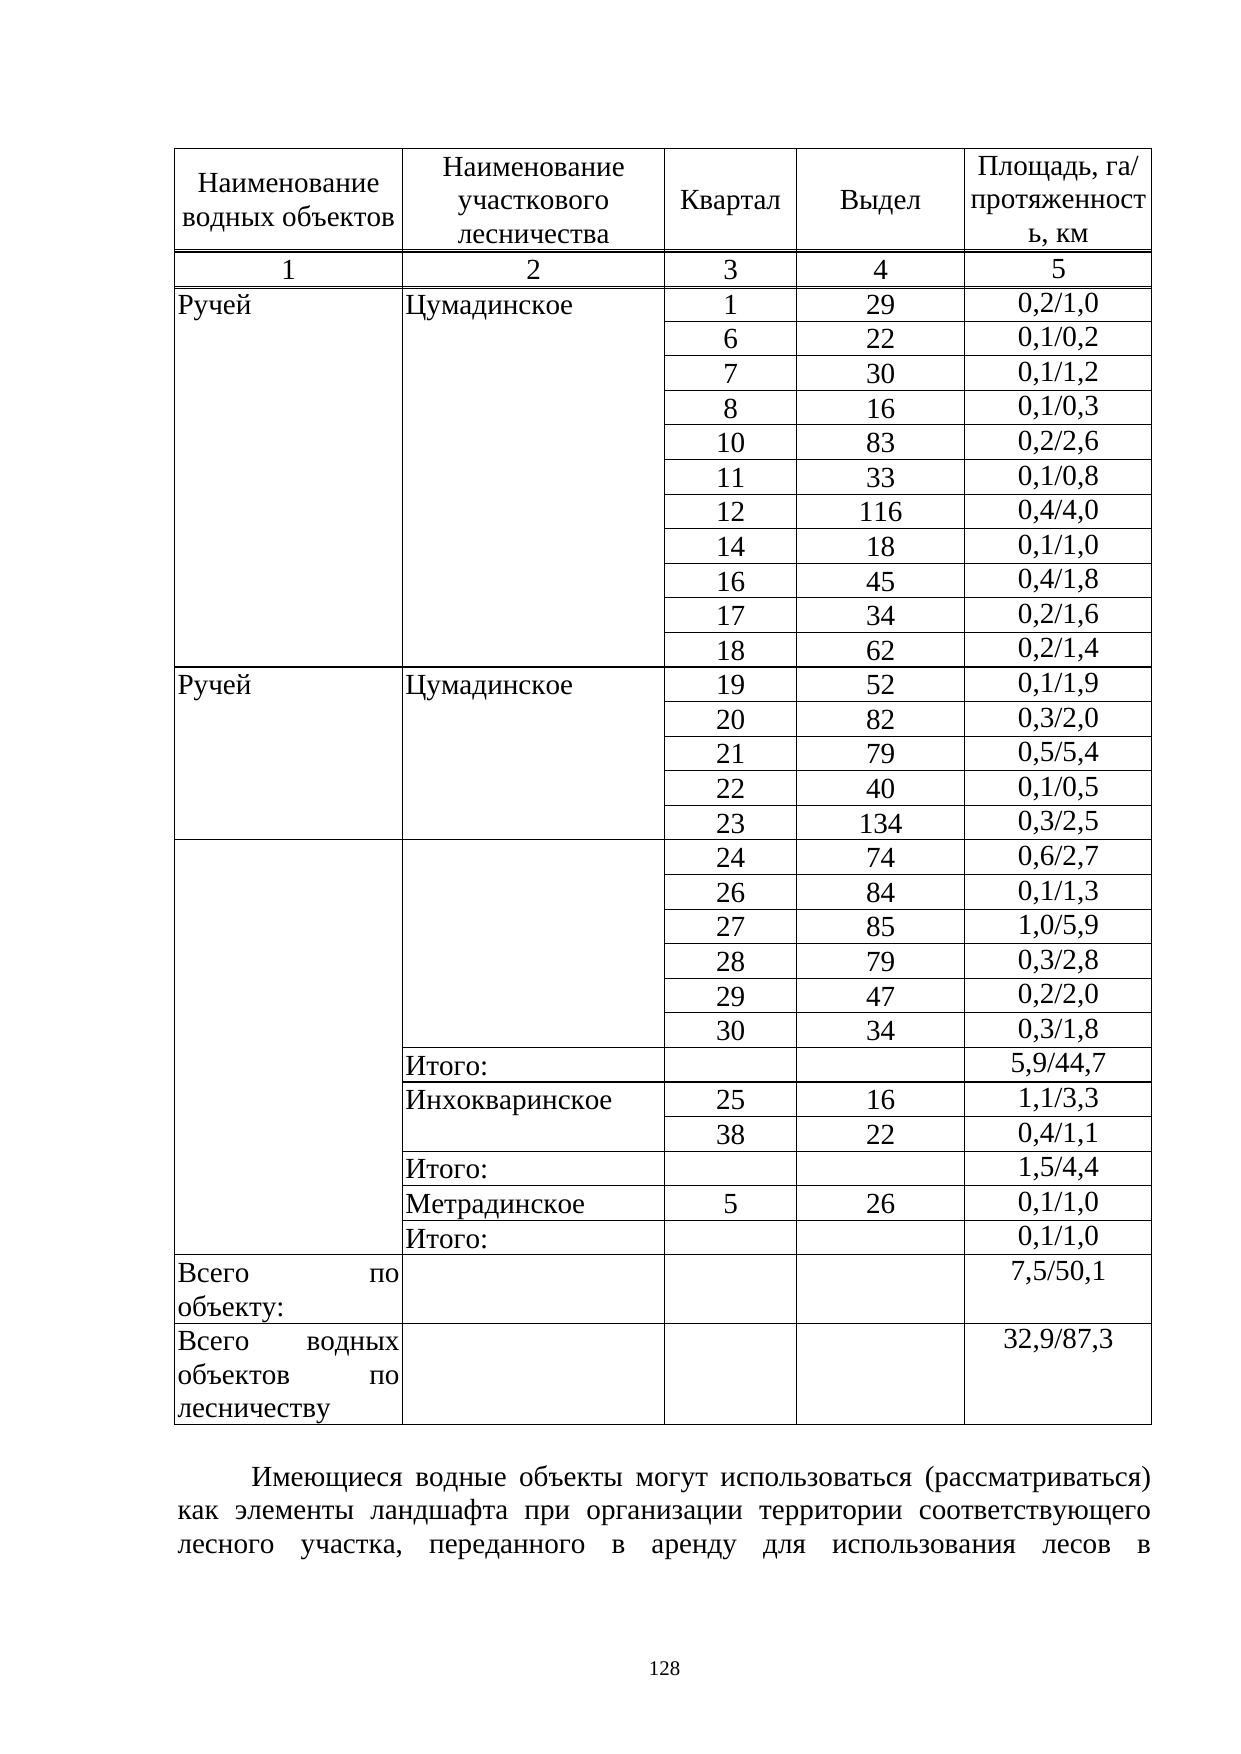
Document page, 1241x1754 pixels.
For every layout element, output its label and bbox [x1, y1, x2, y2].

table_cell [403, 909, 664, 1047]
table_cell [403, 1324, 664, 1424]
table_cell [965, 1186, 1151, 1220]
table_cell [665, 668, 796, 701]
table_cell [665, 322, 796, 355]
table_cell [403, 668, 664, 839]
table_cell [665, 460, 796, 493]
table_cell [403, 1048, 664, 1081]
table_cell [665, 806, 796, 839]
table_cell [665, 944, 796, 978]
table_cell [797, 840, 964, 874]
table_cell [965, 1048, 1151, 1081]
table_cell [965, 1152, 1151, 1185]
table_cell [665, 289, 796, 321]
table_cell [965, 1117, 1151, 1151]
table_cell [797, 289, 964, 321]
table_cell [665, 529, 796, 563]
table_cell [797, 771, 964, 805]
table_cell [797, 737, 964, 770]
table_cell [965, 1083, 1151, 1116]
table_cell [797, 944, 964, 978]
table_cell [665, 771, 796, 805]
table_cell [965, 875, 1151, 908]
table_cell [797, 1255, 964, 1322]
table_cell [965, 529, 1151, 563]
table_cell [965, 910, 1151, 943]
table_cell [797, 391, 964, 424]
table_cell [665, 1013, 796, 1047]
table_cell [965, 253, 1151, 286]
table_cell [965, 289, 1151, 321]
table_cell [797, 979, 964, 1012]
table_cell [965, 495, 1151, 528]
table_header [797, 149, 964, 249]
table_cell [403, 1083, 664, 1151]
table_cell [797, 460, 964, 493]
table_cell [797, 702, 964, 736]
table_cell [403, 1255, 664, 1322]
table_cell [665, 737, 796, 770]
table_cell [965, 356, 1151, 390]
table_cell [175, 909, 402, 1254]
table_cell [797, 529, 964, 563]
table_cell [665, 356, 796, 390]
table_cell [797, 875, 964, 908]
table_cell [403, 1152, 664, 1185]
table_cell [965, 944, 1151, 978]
text [177, 1459, 1152, 1559]
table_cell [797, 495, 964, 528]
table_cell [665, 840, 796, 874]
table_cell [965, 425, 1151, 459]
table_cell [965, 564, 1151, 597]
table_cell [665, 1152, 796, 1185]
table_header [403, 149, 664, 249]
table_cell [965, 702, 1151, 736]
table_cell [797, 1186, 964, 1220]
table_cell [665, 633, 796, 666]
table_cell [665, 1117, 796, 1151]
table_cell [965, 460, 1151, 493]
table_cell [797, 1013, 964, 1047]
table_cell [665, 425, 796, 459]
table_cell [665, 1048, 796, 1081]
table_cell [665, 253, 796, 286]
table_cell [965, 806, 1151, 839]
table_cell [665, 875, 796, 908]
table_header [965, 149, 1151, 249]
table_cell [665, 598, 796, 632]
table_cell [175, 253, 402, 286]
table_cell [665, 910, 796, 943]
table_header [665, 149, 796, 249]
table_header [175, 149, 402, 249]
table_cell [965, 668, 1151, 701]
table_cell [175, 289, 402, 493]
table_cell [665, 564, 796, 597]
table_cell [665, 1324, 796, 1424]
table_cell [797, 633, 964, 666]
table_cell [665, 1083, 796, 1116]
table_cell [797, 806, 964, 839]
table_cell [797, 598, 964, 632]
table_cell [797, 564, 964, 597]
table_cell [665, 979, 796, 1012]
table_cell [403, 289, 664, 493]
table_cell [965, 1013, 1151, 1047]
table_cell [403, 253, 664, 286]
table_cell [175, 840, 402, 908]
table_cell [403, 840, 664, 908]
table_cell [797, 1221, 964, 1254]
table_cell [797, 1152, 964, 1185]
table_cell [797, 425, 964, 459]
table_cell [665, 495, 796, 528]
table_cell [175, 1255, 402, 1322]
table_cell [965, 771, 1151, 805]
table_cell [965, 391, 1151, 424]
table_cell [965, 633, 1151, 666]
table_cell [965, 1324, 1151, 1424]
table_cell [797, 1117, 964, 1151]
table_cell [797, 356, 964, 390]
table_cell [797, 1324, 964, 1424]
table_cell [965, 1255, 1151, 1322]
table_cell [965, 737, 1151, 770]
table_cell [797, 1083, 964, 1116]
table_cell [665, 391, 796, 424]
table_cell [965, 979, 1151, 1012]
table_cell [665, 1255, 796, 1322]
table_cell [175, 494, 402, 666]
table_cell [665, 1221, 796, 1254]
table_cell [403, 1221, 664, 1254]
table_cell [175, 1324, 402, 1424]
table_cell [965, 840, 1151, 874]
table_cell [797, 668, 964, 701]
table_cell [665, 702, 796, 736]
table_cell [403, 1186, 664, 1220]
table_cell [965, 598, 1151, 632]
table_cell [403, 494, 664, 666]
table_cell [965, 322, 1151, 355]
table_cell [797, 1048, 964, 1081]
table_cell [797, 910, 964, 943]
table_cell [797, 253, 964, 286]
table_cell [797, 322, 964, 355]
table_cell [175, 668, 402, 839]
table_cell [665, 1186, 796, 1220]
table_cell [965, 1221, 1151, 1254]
